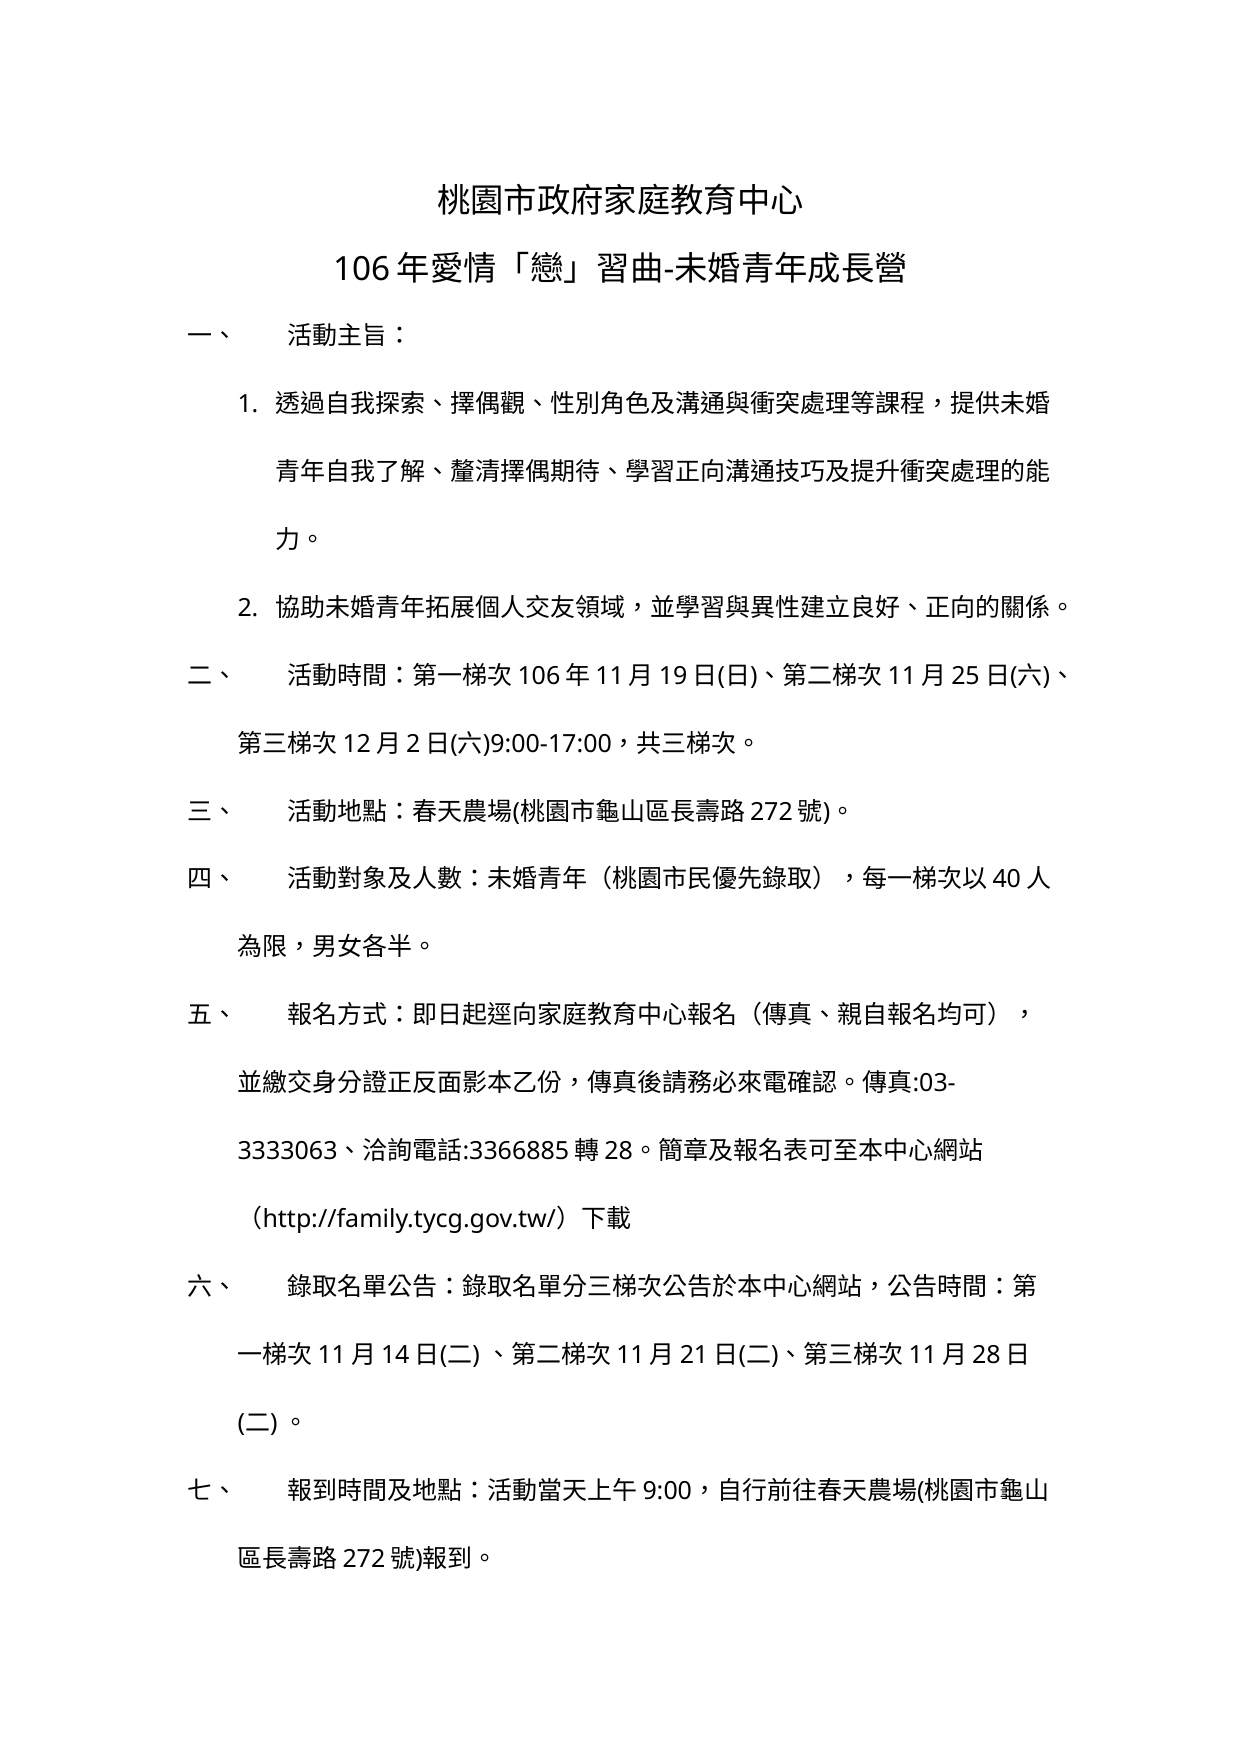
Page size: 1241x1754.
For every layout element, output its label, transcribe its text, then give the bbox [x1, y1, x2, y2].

list 活動地點：春天農場(桃園市龜山區長壽路272號)。 [187, 775, 1053, 843]
text 106年愛情「戀」習曲-未婚青年成長營 [187, 232, 1053, 300]
list 報到時間及地點：活動當天上午9:00，自行前往春天農場(桃園市龜山區長壽路272號)報到。 [187, 1454, 1053, 1590]
list 透過自我探索、擇偶觀、性別角色及溝通與衝突處理等課程，提供未婚青年自我了解、釐清擇偶期待、學習正向溝通技巧及提升衝突處理的能力。 [237, 368, 1053, 571]
list 活動時間：第一梯次106年11月19日(日)、第二梯次11月25日(六)、第三梯次12月2日(六)9:00-17:00，共三梯次。 [187, 639, 1053, 775]
list 活動主旨： [187, 300, 1053, 368]
list 活動對象及人數：未婚青年（桃園市民優先錄取），每一梯次以40人為限，男女各半。 [187, 843, 1053, 979]
list 協助未婚青年拓展個人交友領域，並學習與異性建立良好、正向的關係。 [237, 571, 1053, 639]
list 報名方式：即日起逕向家庭教育中心報名（傳真、親自報名均可），並繳交身分證正反面影本乙份，傳真後請務必來電確認。傳真:03-3333063、洽詢電話:3366885轉28。簡章及報名表可至本中心網站（http://family.tycg.gov.tw/）下載 [187, 979, 1053, 1251]
list 錄取名單公告：錄取名單分三梯次公告於本中心網站，公告時間：第一梯次11月14日(二) 、第二梯次11月21日(二)、第三梯次11月28日(二) 。 [187, 1251, 1053, 1454]
text 桃園市政府家庭教育中心 [187, 164, 1053, 232]
